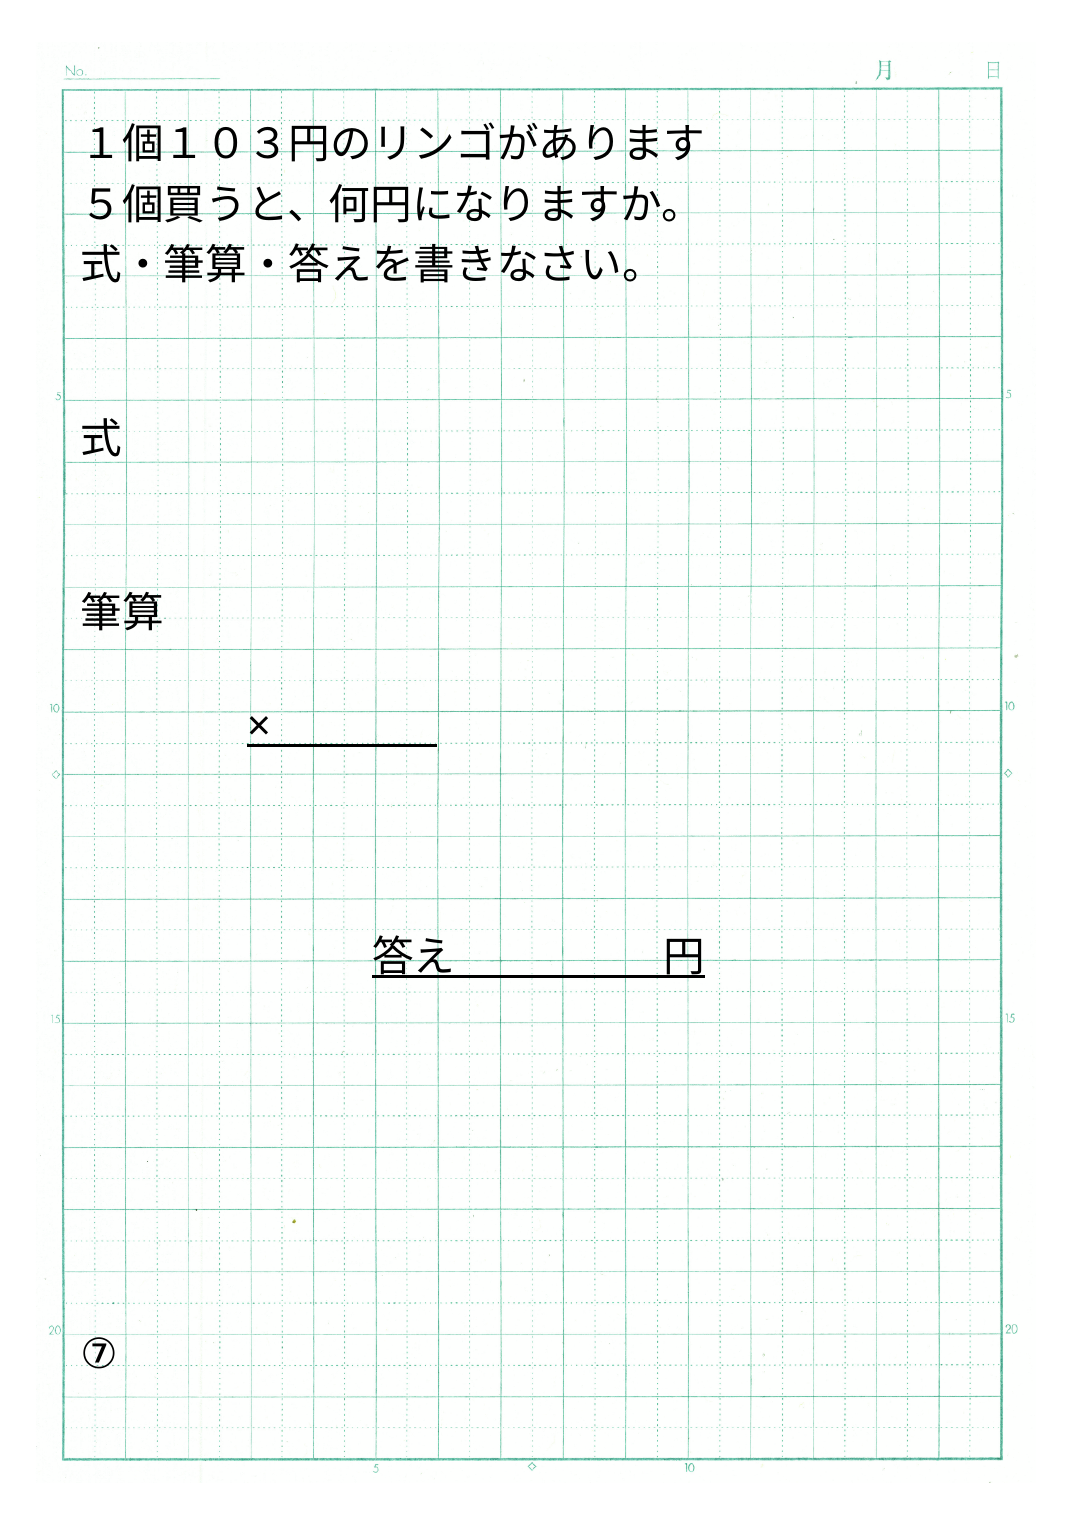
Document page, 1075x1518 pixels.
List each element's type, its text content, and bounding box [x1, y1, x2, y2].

picture [35, 42, 1036, 1483]
text × [80, 696, 992, 753]
text 式 [80, 405, 992, 465]
text 答え 円 [80, 923, 992, 983]
text ５個買うと、何円になりますか。 [80, 171, 992, 231]
text １個１０３円のリンゴがあります [80, 111, 992, 171]
text ⑦ [80, 1324, 992, 1381]
text 筆算 [80, 579, 992, 639]
text 式・筆算・答えを書きなさい。 [80, 231, 992, 292]
